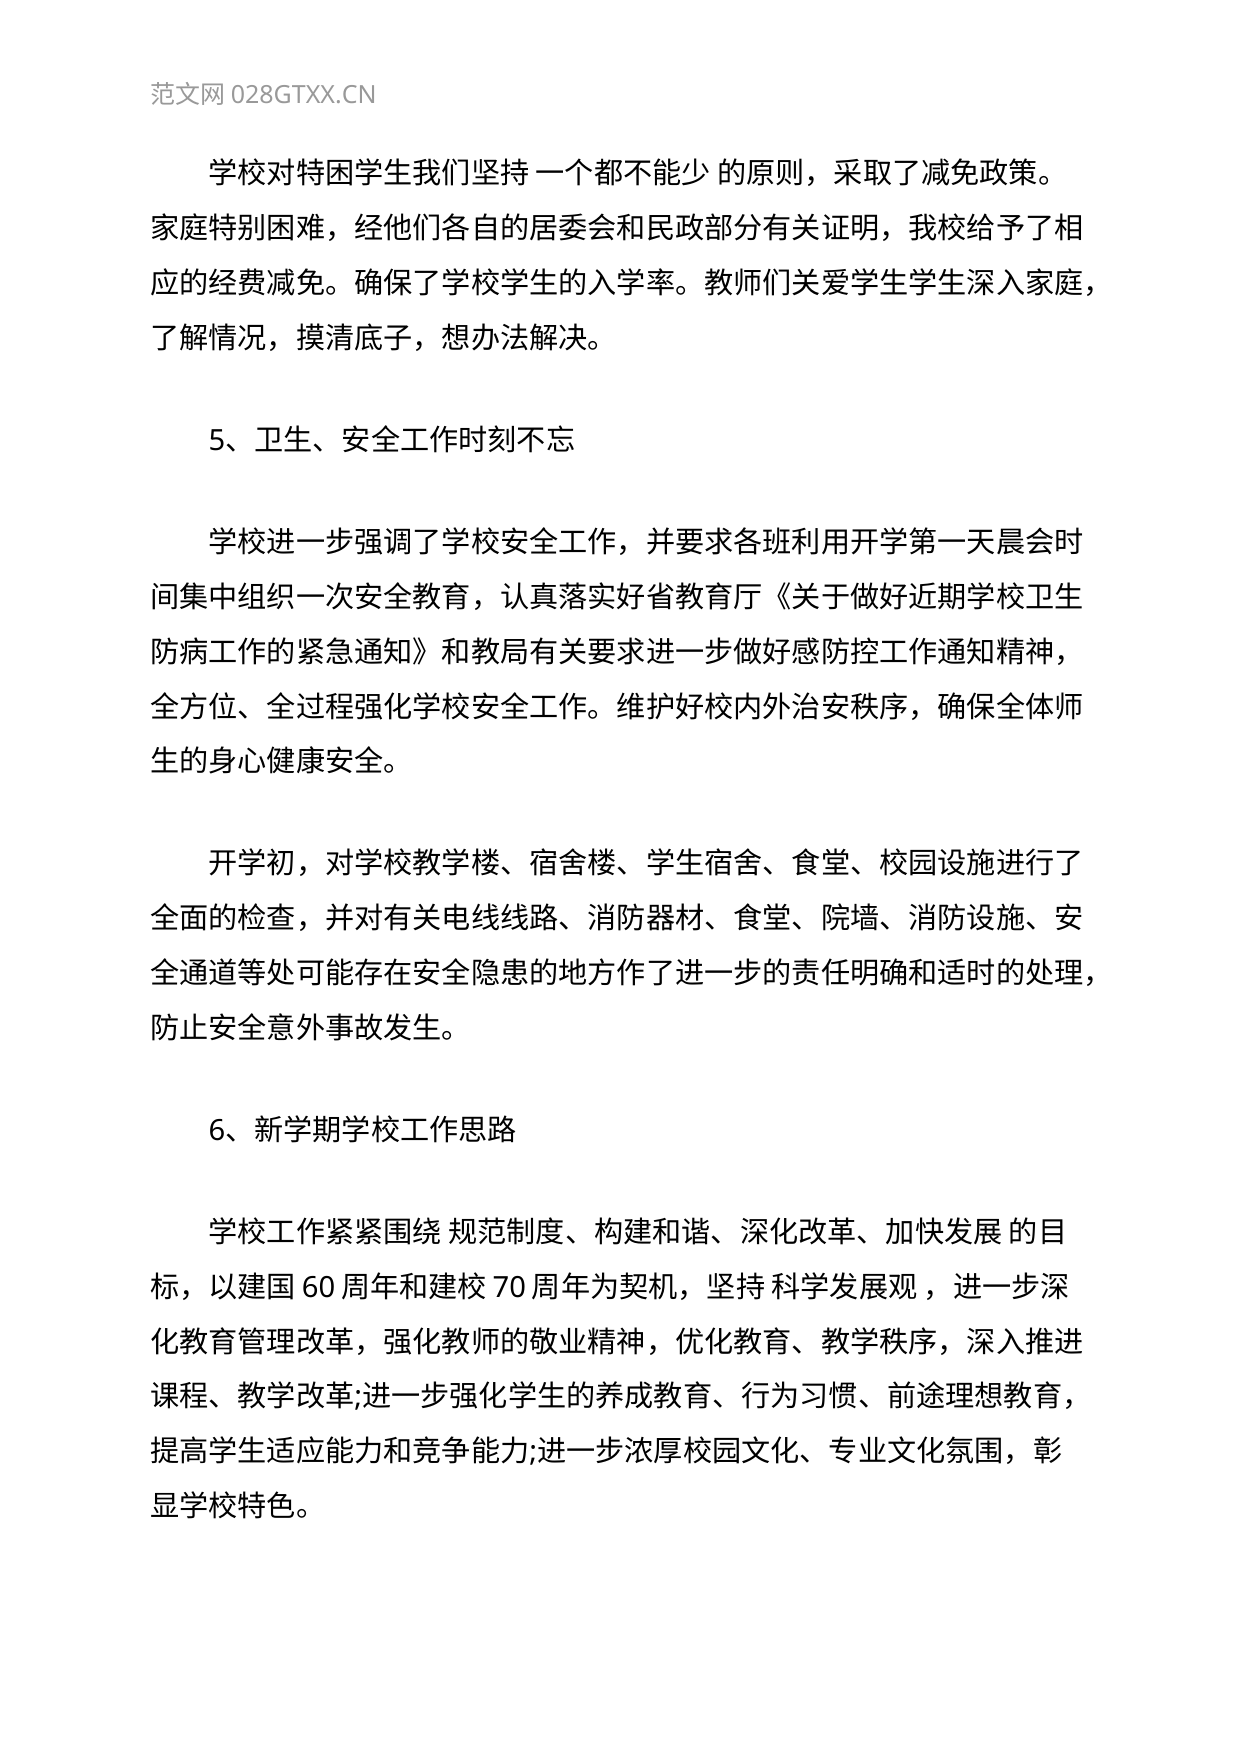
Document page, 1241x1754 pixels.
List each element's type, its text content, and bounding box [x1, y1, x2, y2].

text 学校工作紧紧围绕 规范制度、构建和谐、深化改革、加快发展 的目标，以建国60周年和建校70周年为契机，坚持 科学发展观 ，进一步深化教育管理改革，强化教师的敬业精神，优化教育、教学秩序，深入推进课程、教学改革;进一步强化学生的养成教育、行为习惯、前途理想教育，提高学生适应能力和竞争能力;进一步浓厚校园文化、专业文化氛围，彰显学校特色。 [150, 1208, 1090, 1525]
text 学校对特困学生我们坚持 一个都不能少 的原则，采取了减免政策。家庭特别困难，经他们各自的居委会和民政部分有关证明，我校给予了相应的经费减免。确保了学校学生的入学率。教师们关爱学生学生深入家庭，了解情况，摸清底子，想办法解决。 [150, 150, 1090, 357]
text 学校进一步强调了学校安全工作，并要求各班利用开学第一天晨会时间集中组织一次安全教育，认真落实好省教育厅《关于做好近期学校卫生防病工作的紧急通知》和教局有关要求进一步做好感防控工作通知精神，全方位、全过程强化学校安全工作。维护好校内外治安秩序，确保全体师生的身心健康安全。 [150, 518, 1090, 780]
text 6、新学期学校工作思路 [150, 1106, 1090, 1149]
text 5、卫生、安全工作时刻不忘 [150, 416, 1090, 459]
text 开学初，对学校教学楼、宿舍楼、学生宿舍、食堂、校园设施进行了全面的检查，并对有关电线线路、消防器材、食堂、院墙、消防设施、安全通道等处可能存在安全隐患的地方作了进一步的责任明确和适时的处理，防止安全意外事故发生。 [150, 840, 1090, 1047]
